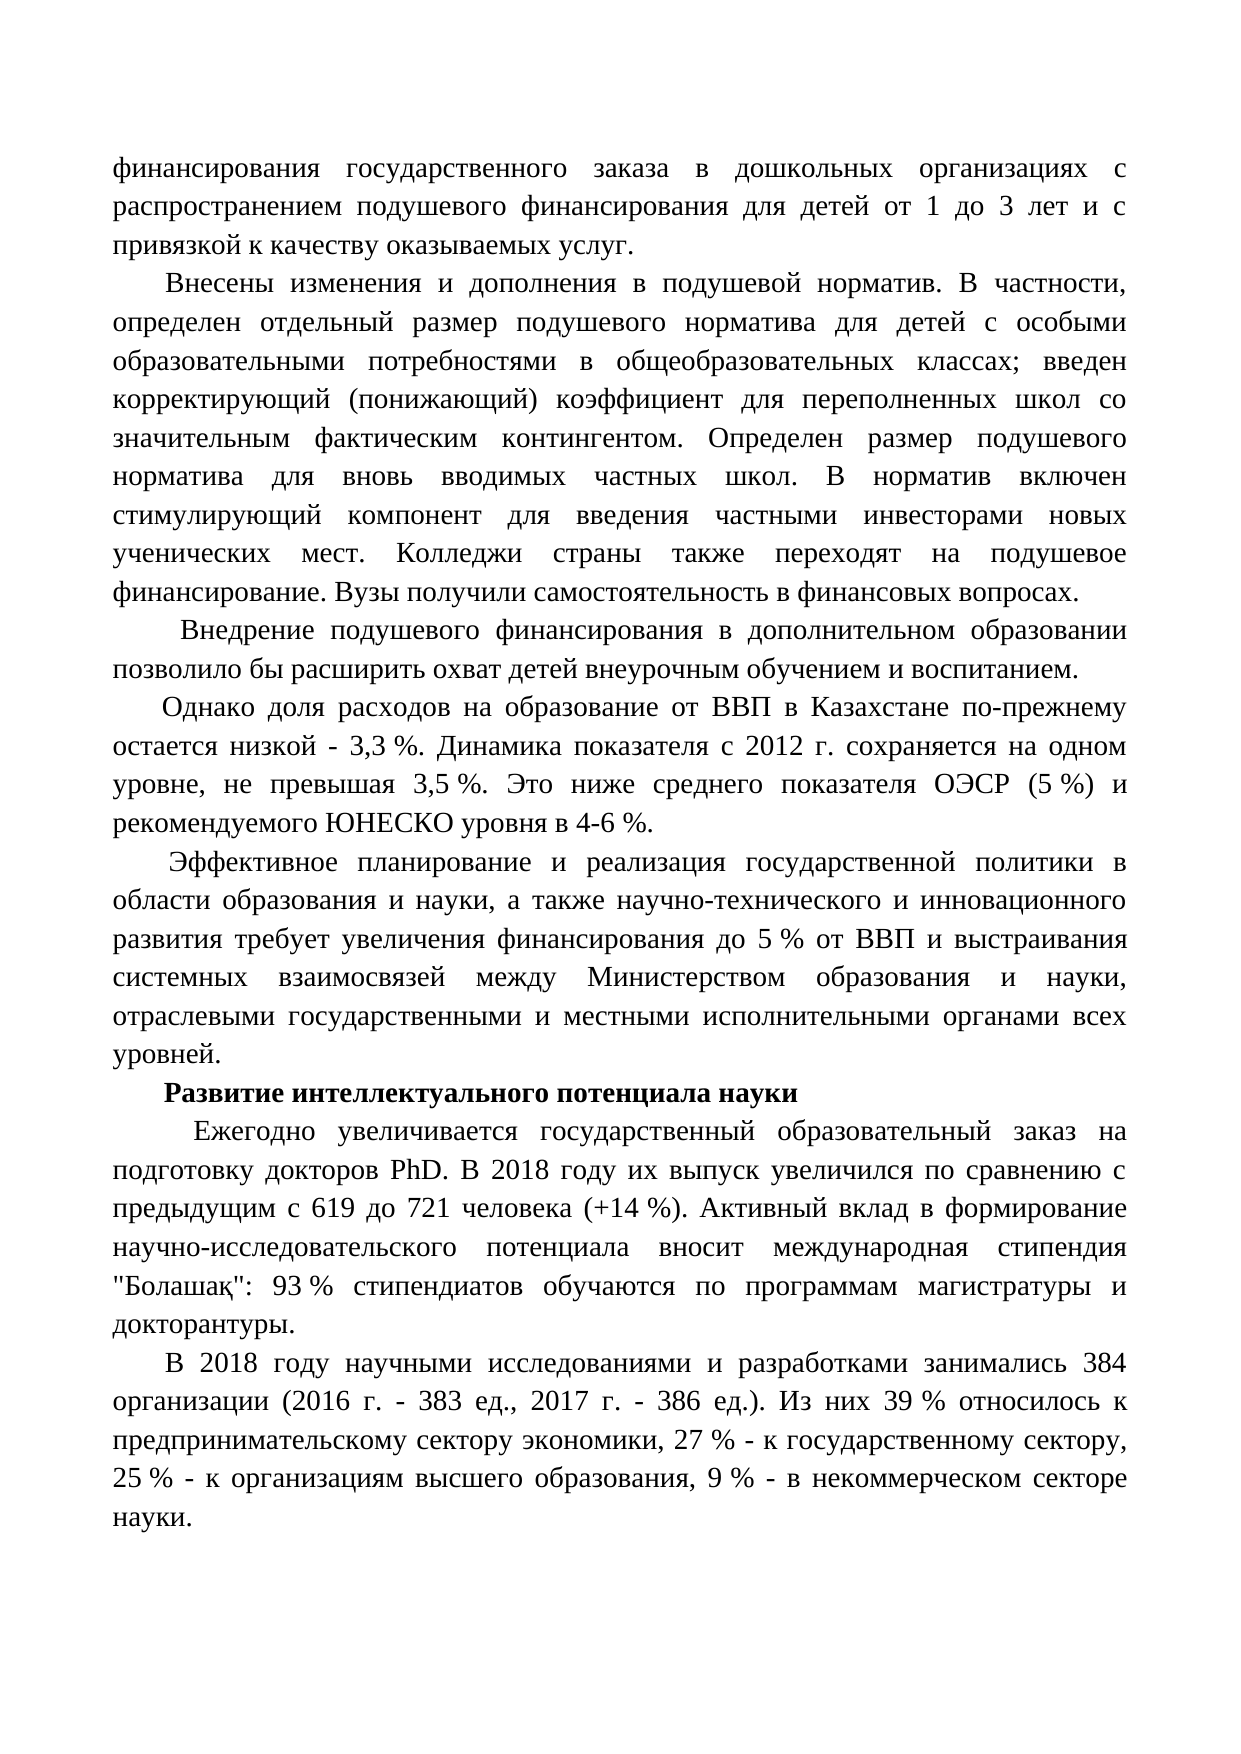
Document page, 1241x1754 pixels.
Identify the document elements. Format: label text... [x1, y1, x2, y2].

text Развитие интеллектуального потенциала науки [112, 1075, 1128, 1108]
text Внесены изменения и дополнения в подушевой норматив. В частности, определен отдельный размер подушевого норматива для детей с особыми образовательными потребностями в общеобразовательных классах; введен корректирующий (понижающий) коэффициент для переполненных школ со значительным фактическим контингентом. Определен размер подушевого норматива для вновь вводимых частных школ. В норматив включен стимулирующий компонент для введения частными инвесторами новых ученических мест. Колледжи страны также переходят на подушевое финансирование. Вузы получили самостоятельность в финансовых вопросах. [112, 266, 1128, 607]
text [112, 150, 1128, 261]
text Внедрение подушевого финансирования в дополнительном образовании позволило бы расширить охват детей внеурочным обучением и воспитанием. [112, 612, 1128, 684]
text Ежегодно увеличивается государственный образовательный заказ на подготовку докторов PhD. В 2018 году их выпуск увеличился по сравнению с предыдущим с 619 до 721 человека (+14 %). Активный вклад в формирование научно-исследовательского потенциала вносит международная стипендия "Болашақ": 93 % стипендиатов обучаются по программам магистратуры и докторантуры. [112, 1113, 1128, 1340]
text Эффективное планирование и реализация государственной политики в области образования и науки, а также научно-технического и инновационного развития требует увеличения финансирования до 5 % от ВВП и выстраивания системных взаимосвязей между Министерством образования и науки, отраслевыми государственными и местными исполнительными органами всех уровней. [112, 844, 1128, 1070]
text В 2018 году научными исследованиями и разработками занимались 384 организации (2016 г. - 383 ед., 2017 г. - 386 ед.). Из них 39 % относилось к предпринимательскому сектору экономики, 27 % - к государственному сектору, 25 % - к организациям высшего образования, 9 % - в некоммерческом секторе науки. [112, 1345, 1128, 1532]
text Однако доля расходов на образование от ВВП в Казахстане по-прежнему остается низкой - 3,3 %. Динамика показателя с 2012 г. сохраняется на одном уровне, не превышая 3,5 %. Это ниже среднего показателя ОЭСР (5 %) и рекомендуемого ЮНЕСКО уровня в 4-6 %. [112, 689, 1128, 839]
